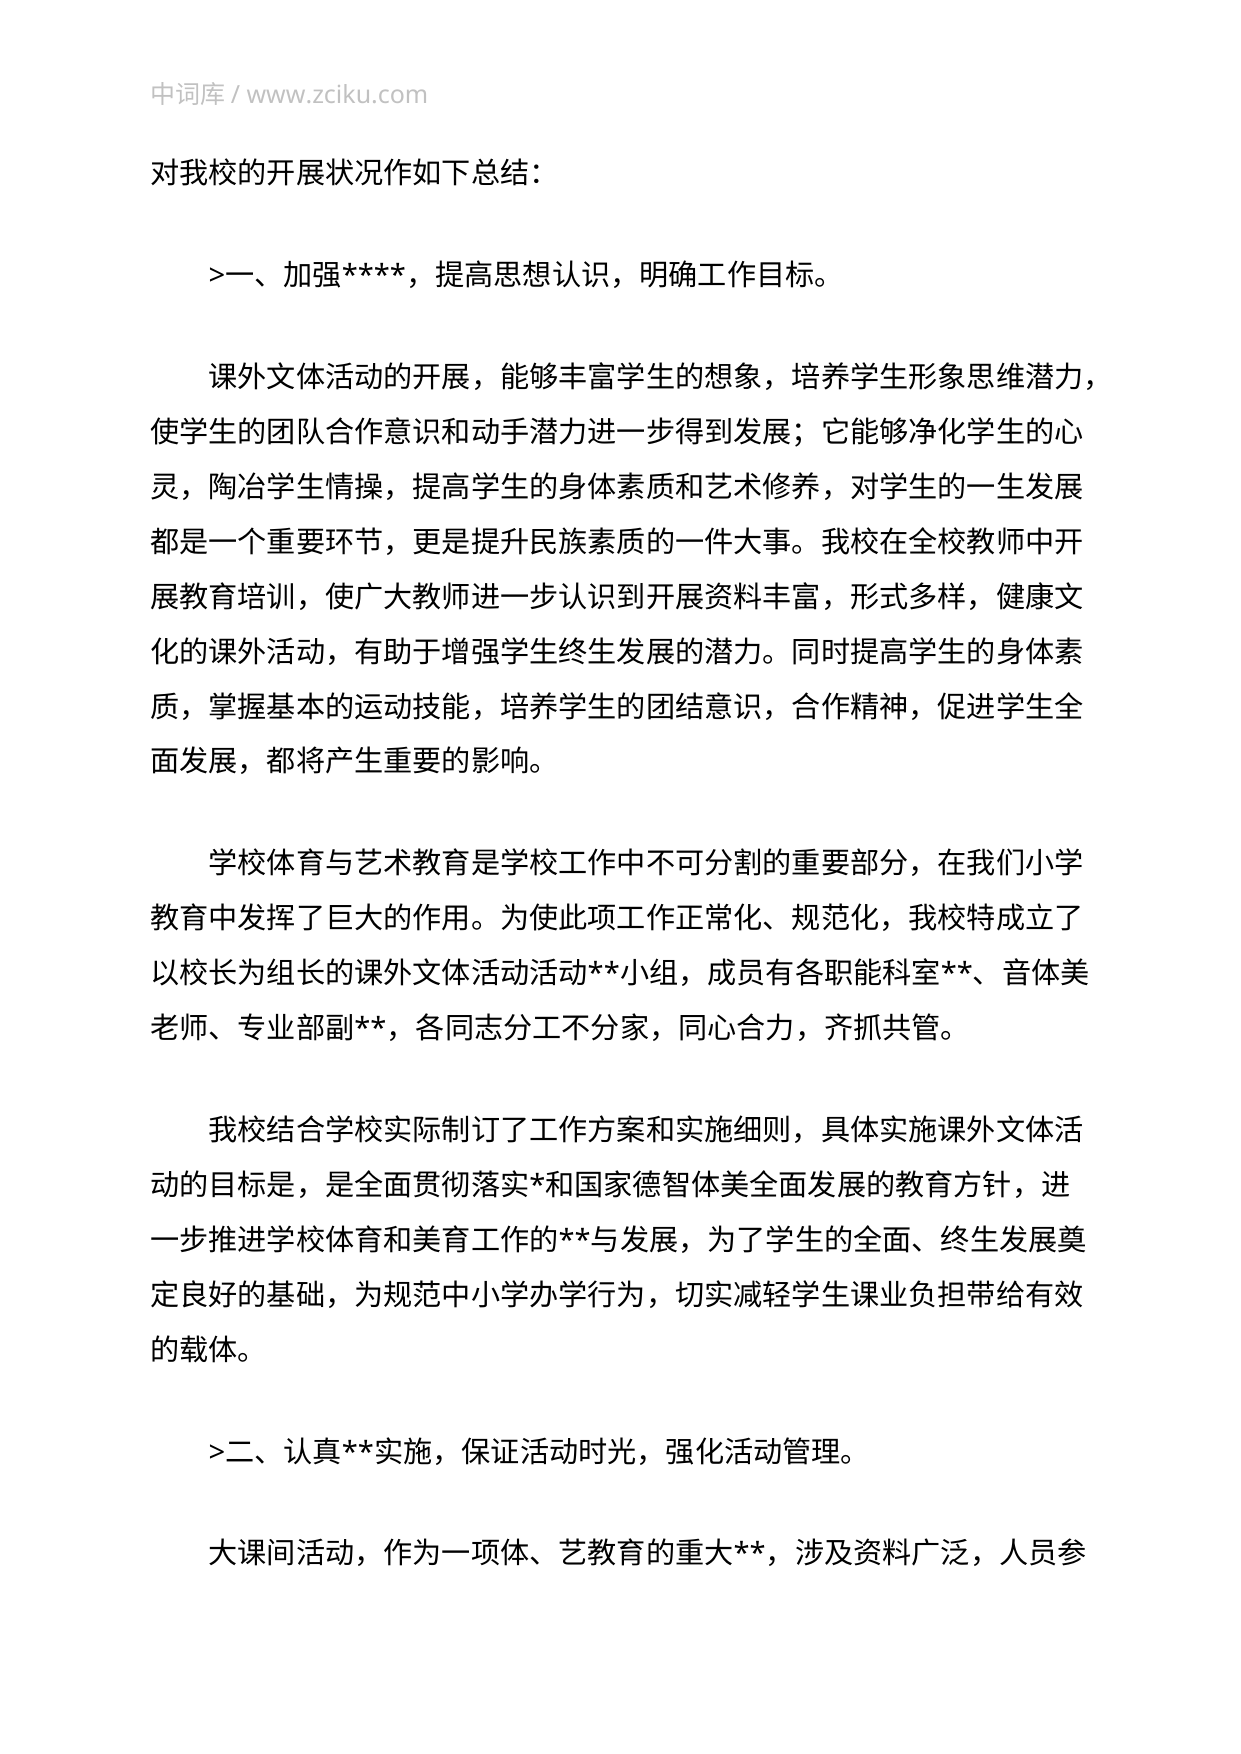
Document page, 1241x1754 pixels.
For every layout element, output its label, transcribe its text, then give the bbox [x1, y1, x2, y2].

text 我校结合学校实际制订了工作方案和实施细则，具体实施课外文体活动的目标是，是全面贯彻落实*和国家德智体美全面发展的教育方针，进一步推进学校体育和美育工作的**与发展，为了学生的全面、终生发展奠定良好的基础，为规范中小学办学行为，切实减轻学生课业负担带给有效的载体。 [150, 1107, 1090, 1369]
text >一、加强****，提高思想认识，明确工作目标。 [150, 252, 1090, 294]
text 课外文体活动的开展，能够丰富学生的想象，培养学生形象思维潜力，使学生的团队合作意识和动手潜力进一步得到发展；它能够净化学生的心灵，陶冶学生情操，提高学生的身体素质和艺术修养，对学生的一生发展都是一个重要环节，更是提升民族素质的一件大事。我校在全校教师中开展教育培训，使广大教师进一步认识到开展资料丰富，形式多样，健康文化的课外活动，有助于增强学生终生发展的潜力。同时提高学生的身体素质，掌握基本的运动技能，培养学生的团结意识，合作精神，促进学生全面发展，都将产生重要的影响。 [150, 354, 1090, 780]
text 学校体育与艺术教育是学校工作中不可分割的重要部分，在我们小学教育中发挥了巨大的作用。为使此项工作正常化、规范化，我校特成立了以校长为组长的课外文体活动活动**小组，成员有各职能科室**、音体美老师、专业部副**，各同志分工不分家，同心合力，齐抓共管。 [150, 840, 1090, 1047]
text >二、认真**实施，保证活动时光，强化活动管理。 [150, 1428, 1090, 1471]
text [150, 150, 1090, 192]
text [150, 1530, 1090, 1572]
